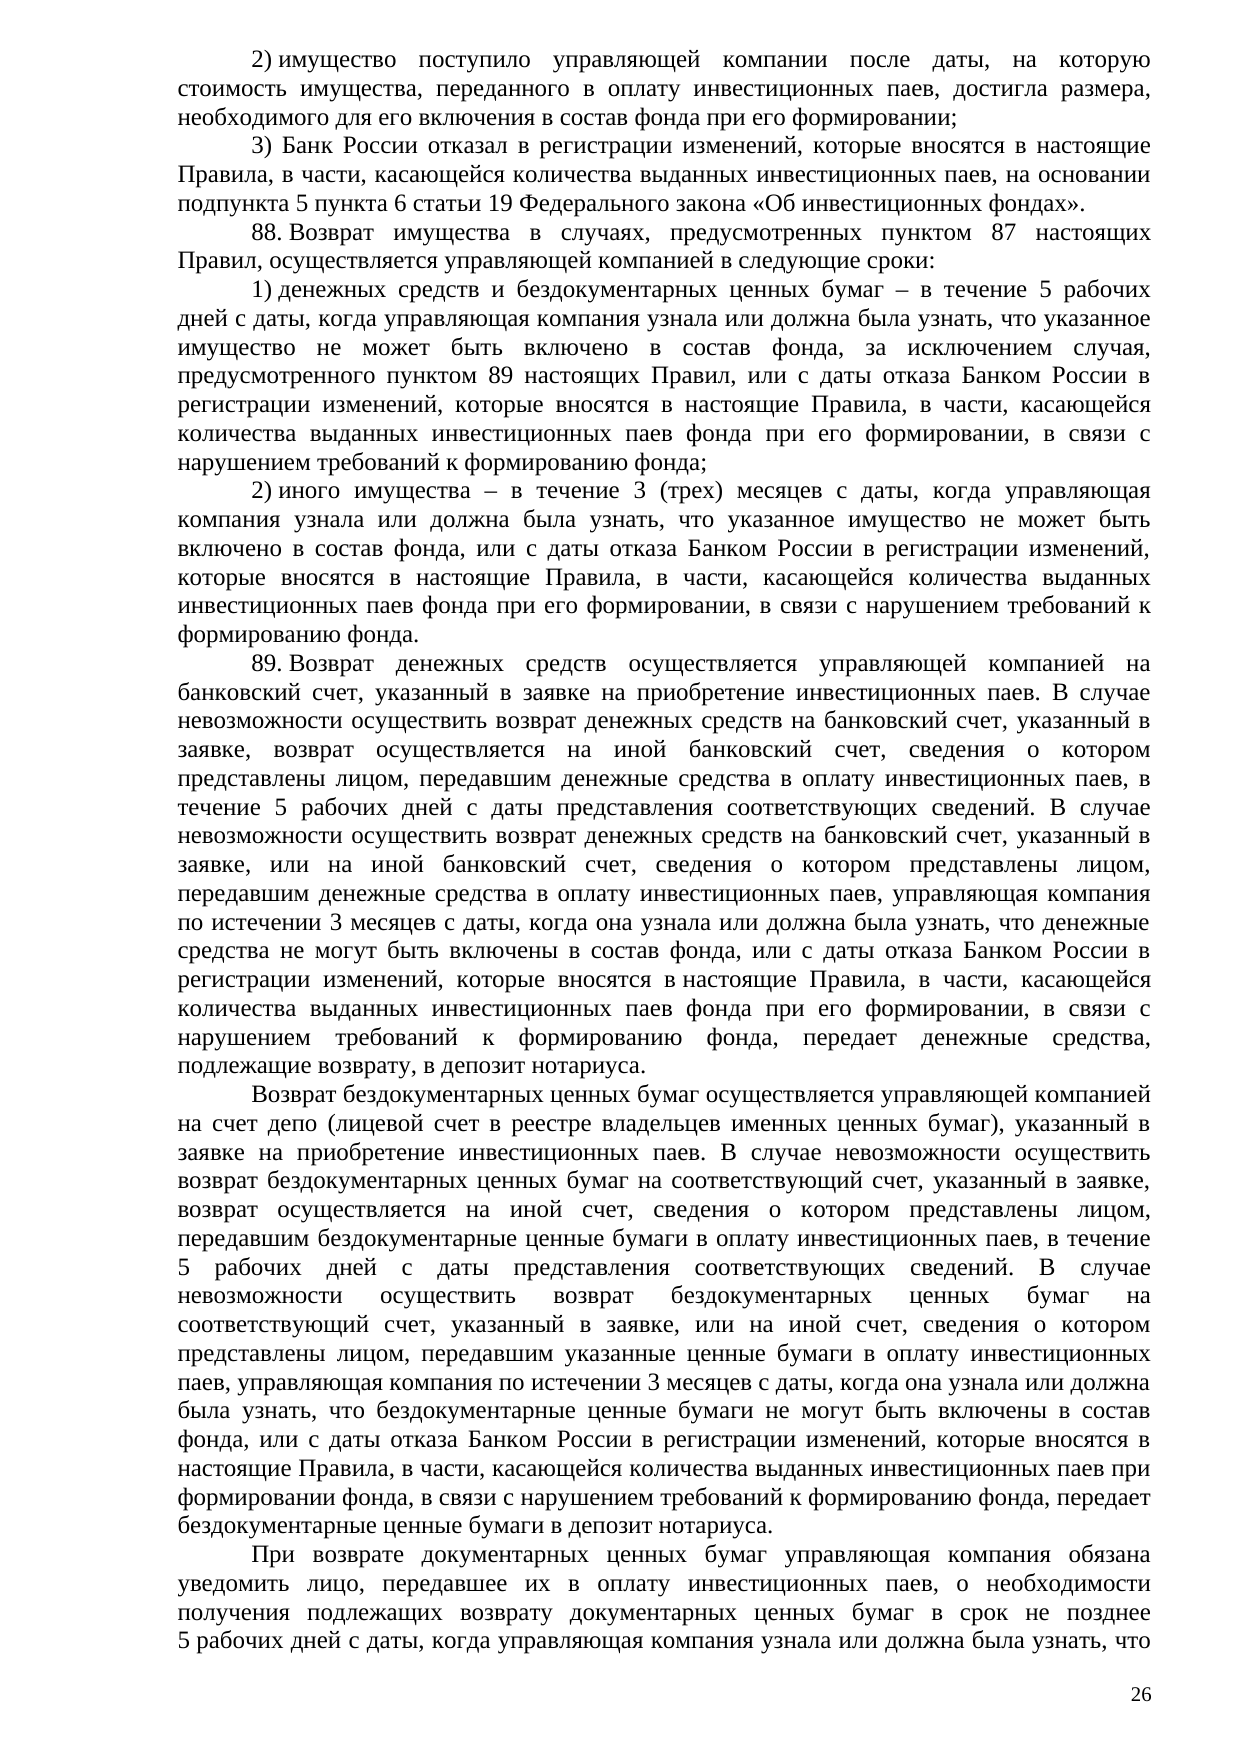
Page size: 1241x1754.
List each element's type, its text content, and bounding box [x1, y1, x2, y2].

text 2) имущество поступило управляющей компании после даты, на которую стоимость имущества, переданного в оплату инвестиционных паев, достигла размера, необходимого для его включения в состав фонда при его формировании; [177, 44, 1152, 131]
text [177, 1539, 1152, 1654]
text 1) денежных средств и бездокументарных ценных бумаг – в течение 5 рабочих дней с даты, когда управляющая компания узнала или должна была узнать, что указанное имущество не может быть включено в состав фонда, за исключением случая, предусмотренного пунктом 89 настоящих Правил, или с даты отказа Банком России в регистрации изменений, которые вносятся в настоящие Правила, в части, касающейся количества выданных инвестиционных паев фонда при его формировании, в связи с нарушением требований к формированию фонда; [177, 274, 1152, 476]
text Возврат бездокументарных ценных бумаг осуществляется управляющей компанией на счет депо (лицевой счет в реестре владельцев именных ценных бумаг), указанный в заявке на приобретение инвестиционных паев. В случае невозможности осуществить возврат бездокументарных ценных бумаг на соответствующий счет, указанный в заявке, возврат осуществляется на иной счет, сведения о котором представлены лицом, передавшим бездокументарные ценные бумаги в оплату инвестиционных паев, в течение 5 рабочих дней с даты представления соответствующих сведений. В случае невозможности осуществить возврат бездокументарных ценных бумаг на соответствующий счет, указанный в заявке, или на иной счет, сведения о котором представлены лицом, передавшим указанные ценные бумаги в оплату инвестиционных паев, управляющая компания по истечении 3 месяцев с даты, когда она узнала или должна была узнать, что бездокументарные ценные бумаги не могут быть включены в состав фонда, или с даты отказа Банком России в регистрации изменений, которые вносятся в настоящие Правила, в части, касающейся количества выданных инвестиционных паев при формировании фонда, в связи с нарушением требований к формированию фонда, передает бездокументарные ценные бумаги в депозит нотариуса. [177, 1079, 1152, 1539]
text 2) иного имущества – в течение 3 (трех) месяцев с даты, когда управляющая компания узнала или должна была узнать, что указанное имущество не может быть включено в состав фонда, или с даты отказа Банком России в регистрации изменений, которые вносятся в настоящие Правила, в части, касающейся количества выданных инвестиционных паев фонда при его формировании, в связи с нарушением требований к формированию фонда. [177, 476, 1152, 648]
text 3) Банк России отказал в регистрации изменений, которые вносятся в настоящие Правила, в части, касающейся количества выданных инвестиционных паев, на основании подпункта 5 пункта 6 статьи 19 Федерального закона «Об инвестиционных фондах». [177, 131, 1152, 217]
text 89. Возврат денежных средств осуществляется управляющей компанией на банковский счет, указанный в заявке на приобретение инвестиционных паев. В случае невозможности осуществить возврат денежных средств на банковский счет, указанный в заявке, возврат осуществляется на иной банковский счет, сведения о котором представлены лицом, передавшим денежные средства в оплату инвестиционных паев, в течение 5 рабочих дней с даты представления соответствующих сведений. В случае невозможности осуществить возврат денежных средств на банковский счет, указанный в заявке, или на иной банковский счет, сведения о котором представлены лицом, передавшим денежные средства в оплату инвестиционных паев, управляющая компания по истечении 3 месяцев с даты, когда она узнала или должна была узнать, что денежные средства не могут быть включены в состав фонда, или с даты отказа Банком России в регистрации изменений, которые вносятся в настоящие Правила, в части, касающейся количества выданных инвестиционных паев фонда при его формировании, в связи с нарушением требований к формированию фонда, передает денежные средства, подлежащие возврату, в депозит нотариуса. [177, 648, 1152, 1079]
text 88. Возврат имущества в случаях, предусмотренных пунктом 87 настоящих Правил, осуществляется управляющей компанией в следующие сроки: [177, 217, 1152, 274]
